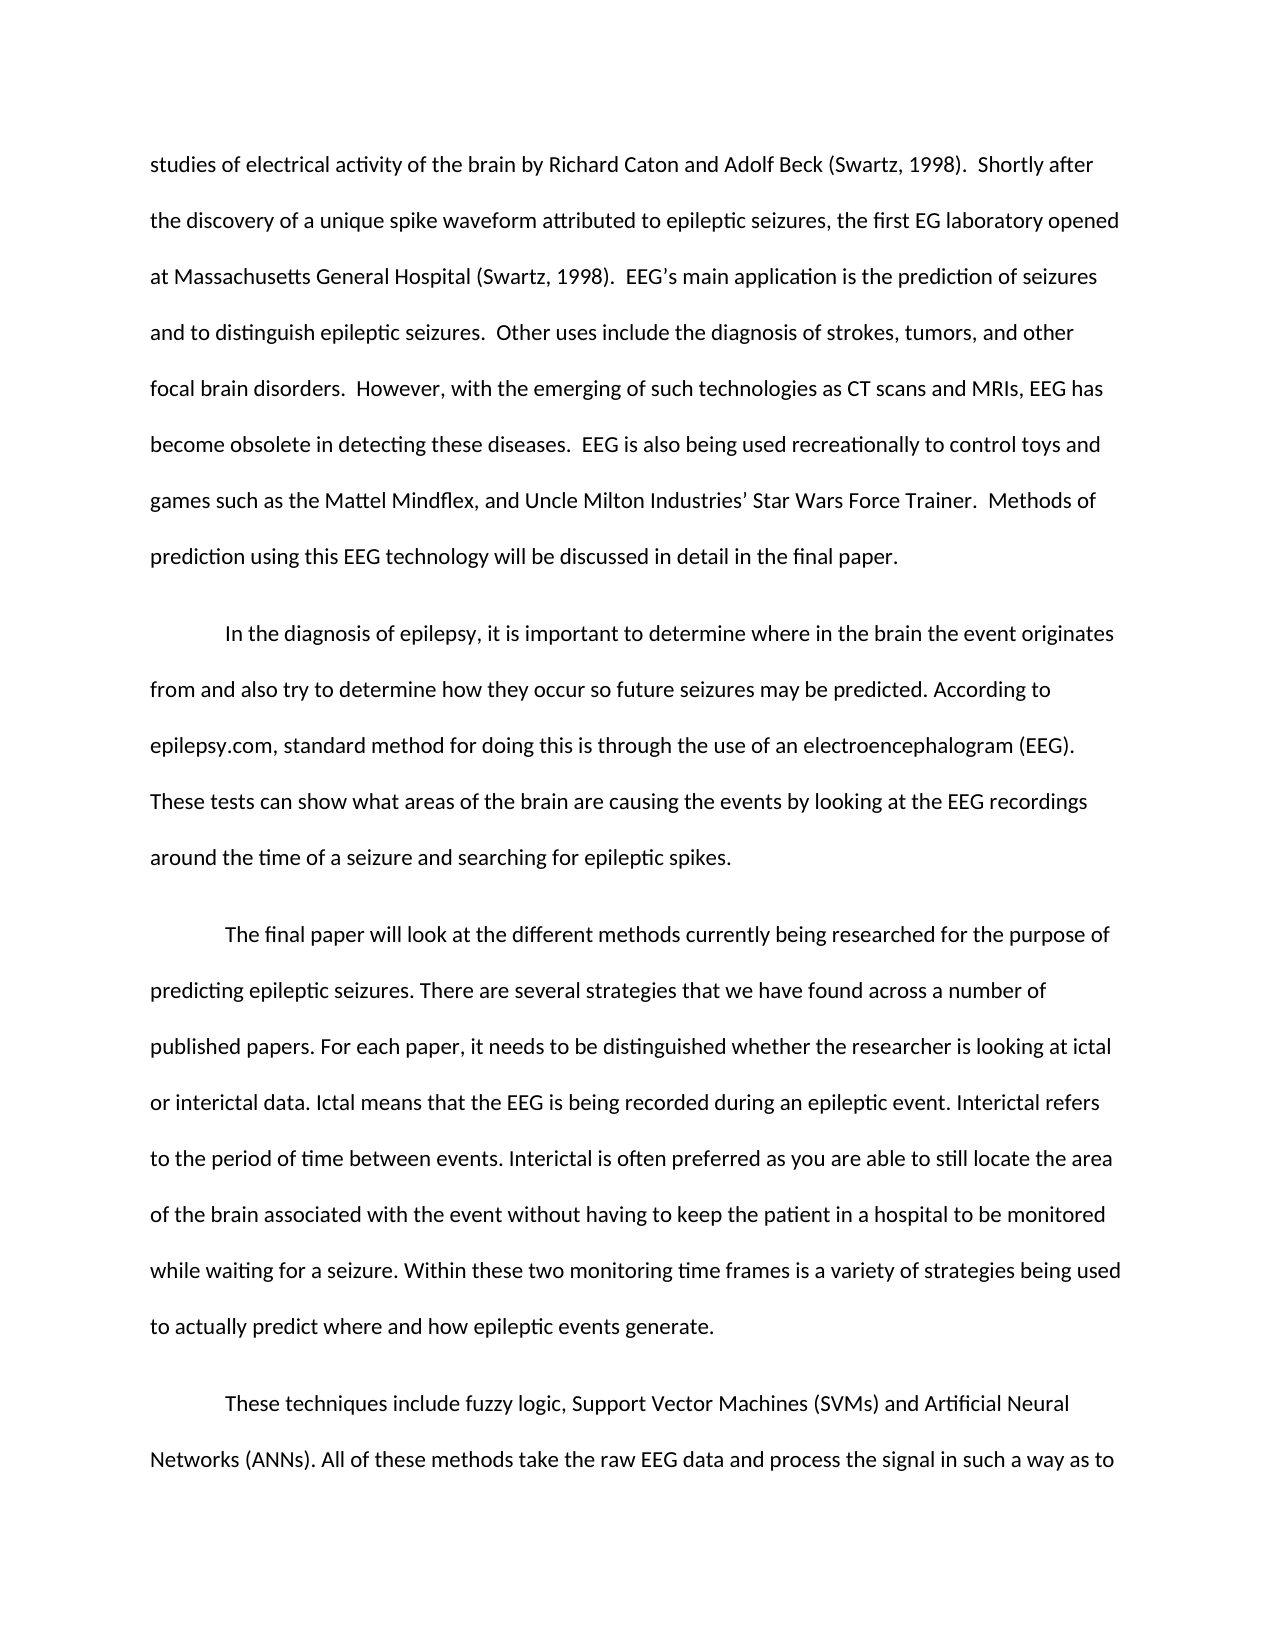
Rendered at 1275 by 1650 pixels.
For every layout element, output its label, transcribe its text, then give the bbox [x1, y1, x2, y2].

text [150, 150, 1125, 570]
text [150, 1389, 1125, 1473]
text The final paper will look at the different methods currently being researched for the purpose of predicting epileptic seizures. There are several strategies that we have found across a number of published papers. For each paper, it needs to be distinguished whether the researcher is looking at ictal or interictal data. Ictal means that the EEG is being recorded during an epileptic event. Interictal refers to the period of time between events. Interictal is often preferred as you are able to still locate the area of the brain associated with the event without having to keep the patient in a hospital to be monitored while waiting for a seizure. Within these two monitoring time frames is a variety of strategies being used to actually predict where and how epileptic events generate. [150, 920, 1125, 1341]
text In the diagnosis of epilepsy, it is important to determine where in the brain the event originates from and also try to determine how they occur so future seizures may be predicted. According to epilepsy.com, standard method for doing this is through the use of an electroencephalogram (EEG). These tests can show what areas of the brain are causing the events by looking at the EEG recordings around the time of a seizure and searching for epileptic spikes. [150, 619, 1125, 871]
